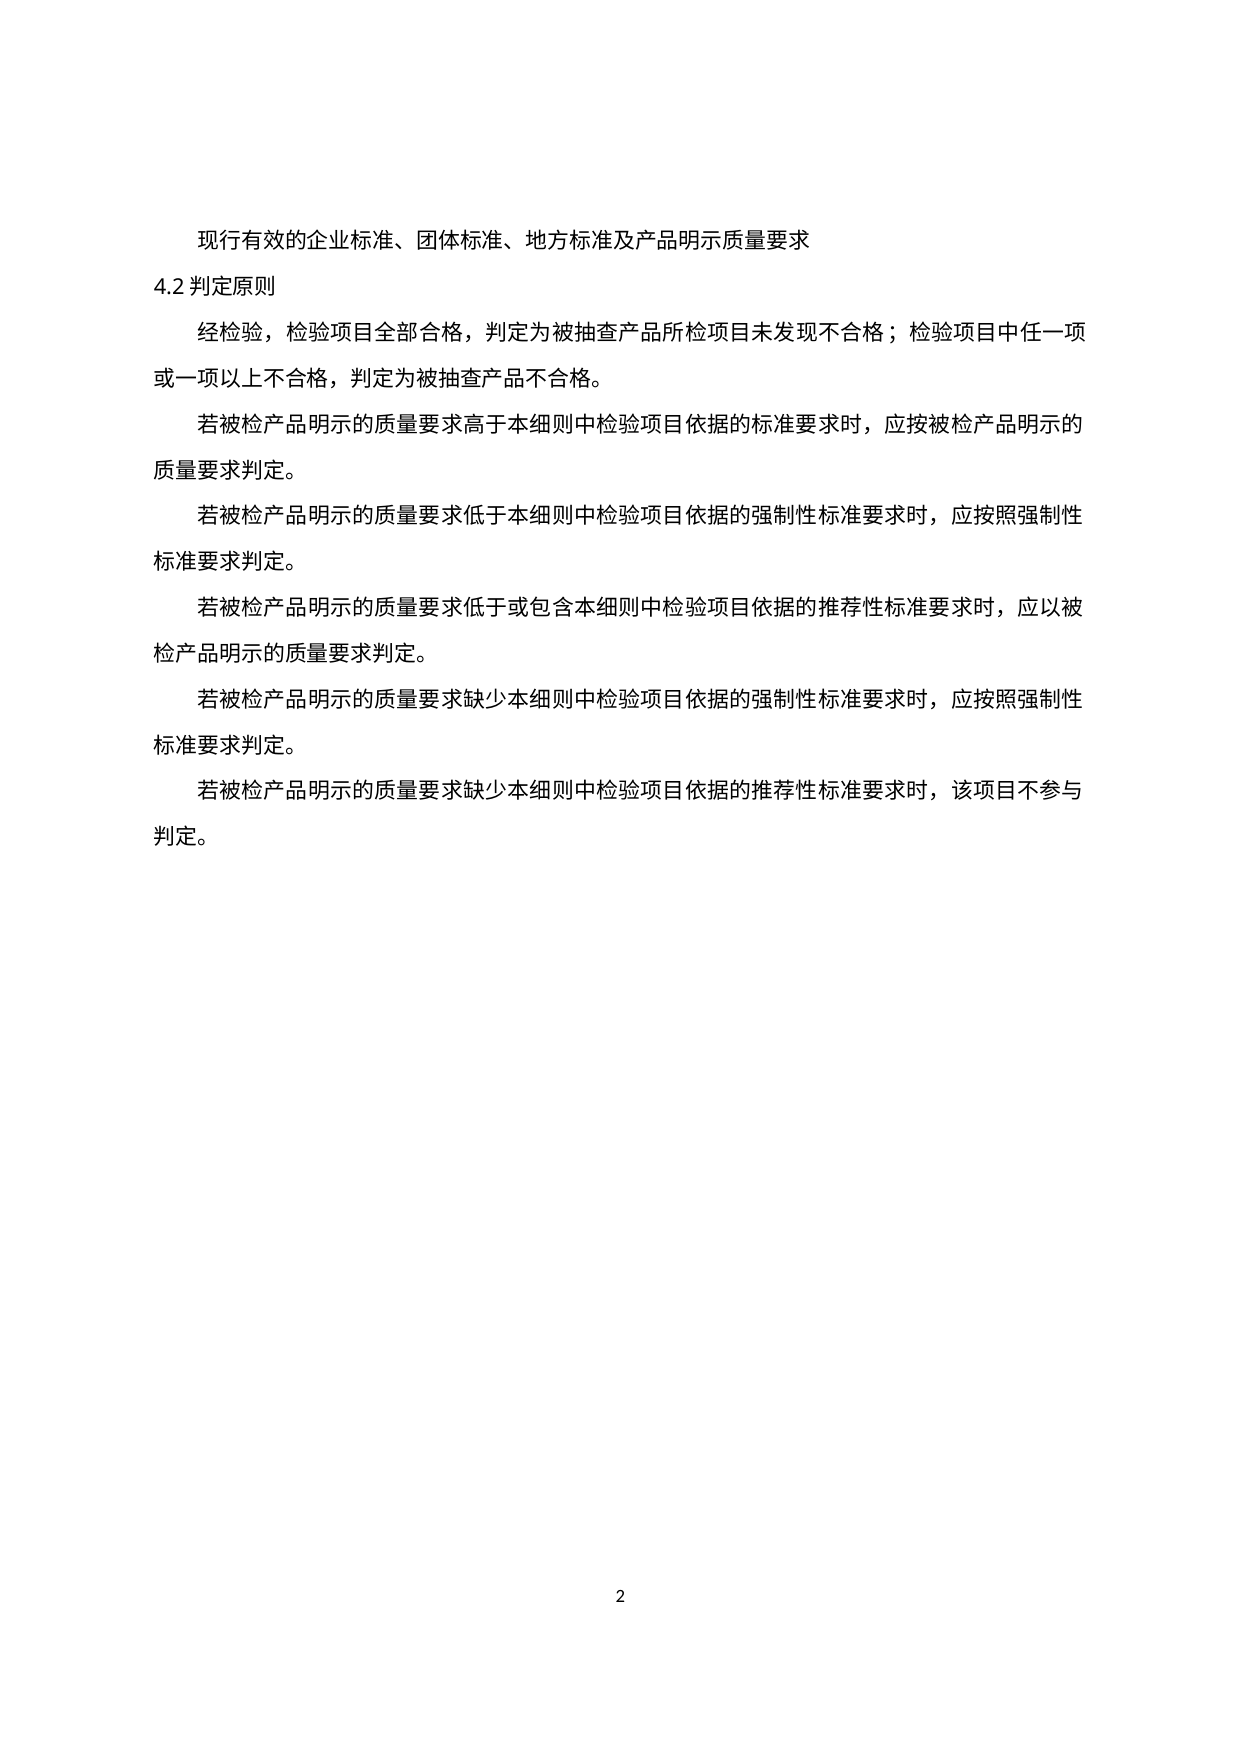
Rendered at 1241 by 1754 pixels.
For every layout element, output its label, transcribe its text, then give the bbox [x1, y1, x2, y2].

text 现行有效的企业标准、团体标准、地方标准及产品明示质量要求 [153, 212, 1087, 258]
text 4.2判定原则 [153, 258, 1087, 304]
text 经检验，检验项目全部合格，判定为被抽查产品所检项目未发现不合格；检验项目中任一项或一项以上不合格，判定为被抽查产品不合格。 [153, 304, 1087, 396]
text 若被检产品明示的质量要求缺少本细则中检验项目依据的强制性标准要求时，应按照强制性标准要求判定。 [153, 671, 1087, 762]
text 若被检产品明示的质量要求缺少本细则中检验项目依据的推荐性标准要求时，该项目不参与判定。 [153, 762, 1087, 854]
text 若被检产品明示的质量要求高于本细则中检验项目依据的标准要求时，应按被检产品明示的质量要求判定。 [153, 396, 1087, 487]
text 若被检产品明示的质量要求低于或包含本细则中检验项目依据的推荐性标准要求时，应以被检产品明示的质量要求判定。 [153, 579, 1087, 671]
text 若被检产品明示的质量要求低于本细则中检验项目依据的强制性标准要求时，应按照强制性标准要求判定。 [153, 487, 1087, 579]
